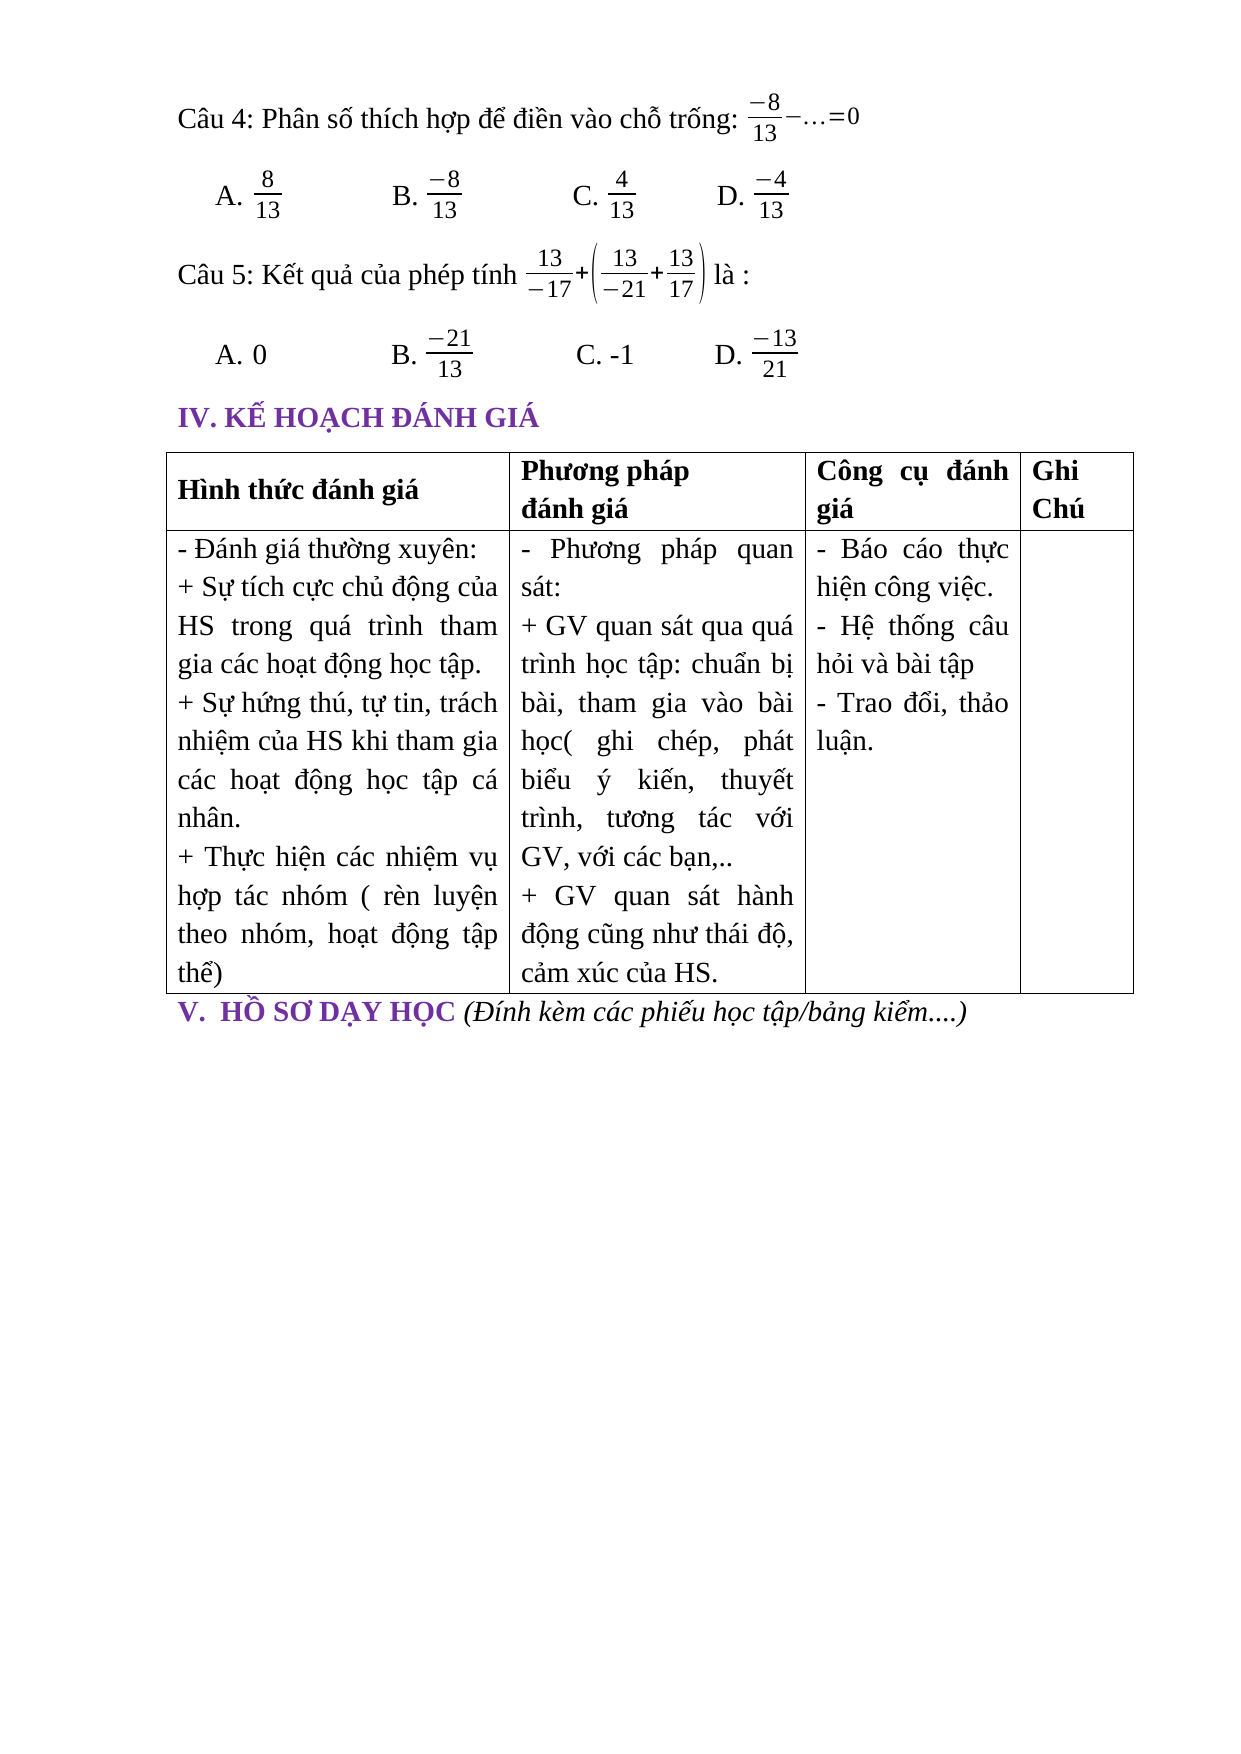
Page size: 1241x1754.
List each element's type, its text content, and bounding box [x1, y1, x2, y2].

text V. HỒ SƠ DẠY HỌC (Đính kèm các phiếu học tập/bảng kiểm....) [177, 994, 1122, 1028]
text Câu 4: Phân số thích hợp để điền vào chỗ trống: [177, 89, 1122, 148]
text Câu 5: Kết quả của phép tính là : [177, 242, 1122, 307]
list 0 B. C. -1 D. [215, 324, 1122, 383]
table_header Hình thức đánh giá [167, 453, 509, 530]
table_cell [1021, 531, 1133, 993]
table_cell - Báo cáo thực hiện công việc. - Hệ thống câu hỏi và bài tập - Trao đổi, thảo luận. [806, 531, 1020, 993]
text IV. KẾ HOẠCH ĐÁNH GIÁ [177, 401, 1122, 434]
table_header Ghi Chú [1021, 453, 1133, 530]
table_cell - Đánh giá thường xuyên: + Sự tích cực chủ động của HS trong quá trình tham gia các hoạt động học tập. + Sự hứng thú, tự tin, trách nhiệm của HS khi tham gia các hoạt động học tập cá nhân. + Thực hiện các nhiệm vụ hợp tác nhóm ( rèn luyện theo nhóm, hoạt động tập thể) [167, 531, 509, 993]
table_header Công cụ đánh giá [806, 453, 1020, 530]
table_header Phương pháp đánh giá [510, 453, 805, 530]
list B. C. D. [215, 165, 1122, 224]
table_cell - Phương pháp quan sát: + GV quan sát qua quá trình học tập: chuẩn bị bài, tham gia vào bài học( ghi chép, phát biểu ý kiến, thuyết trình, tương tác với GV, với các bạn,.. + GV quan sát hành động cũng như thái độ, cảm xúc của HS. [510, 531, 805, 993]
